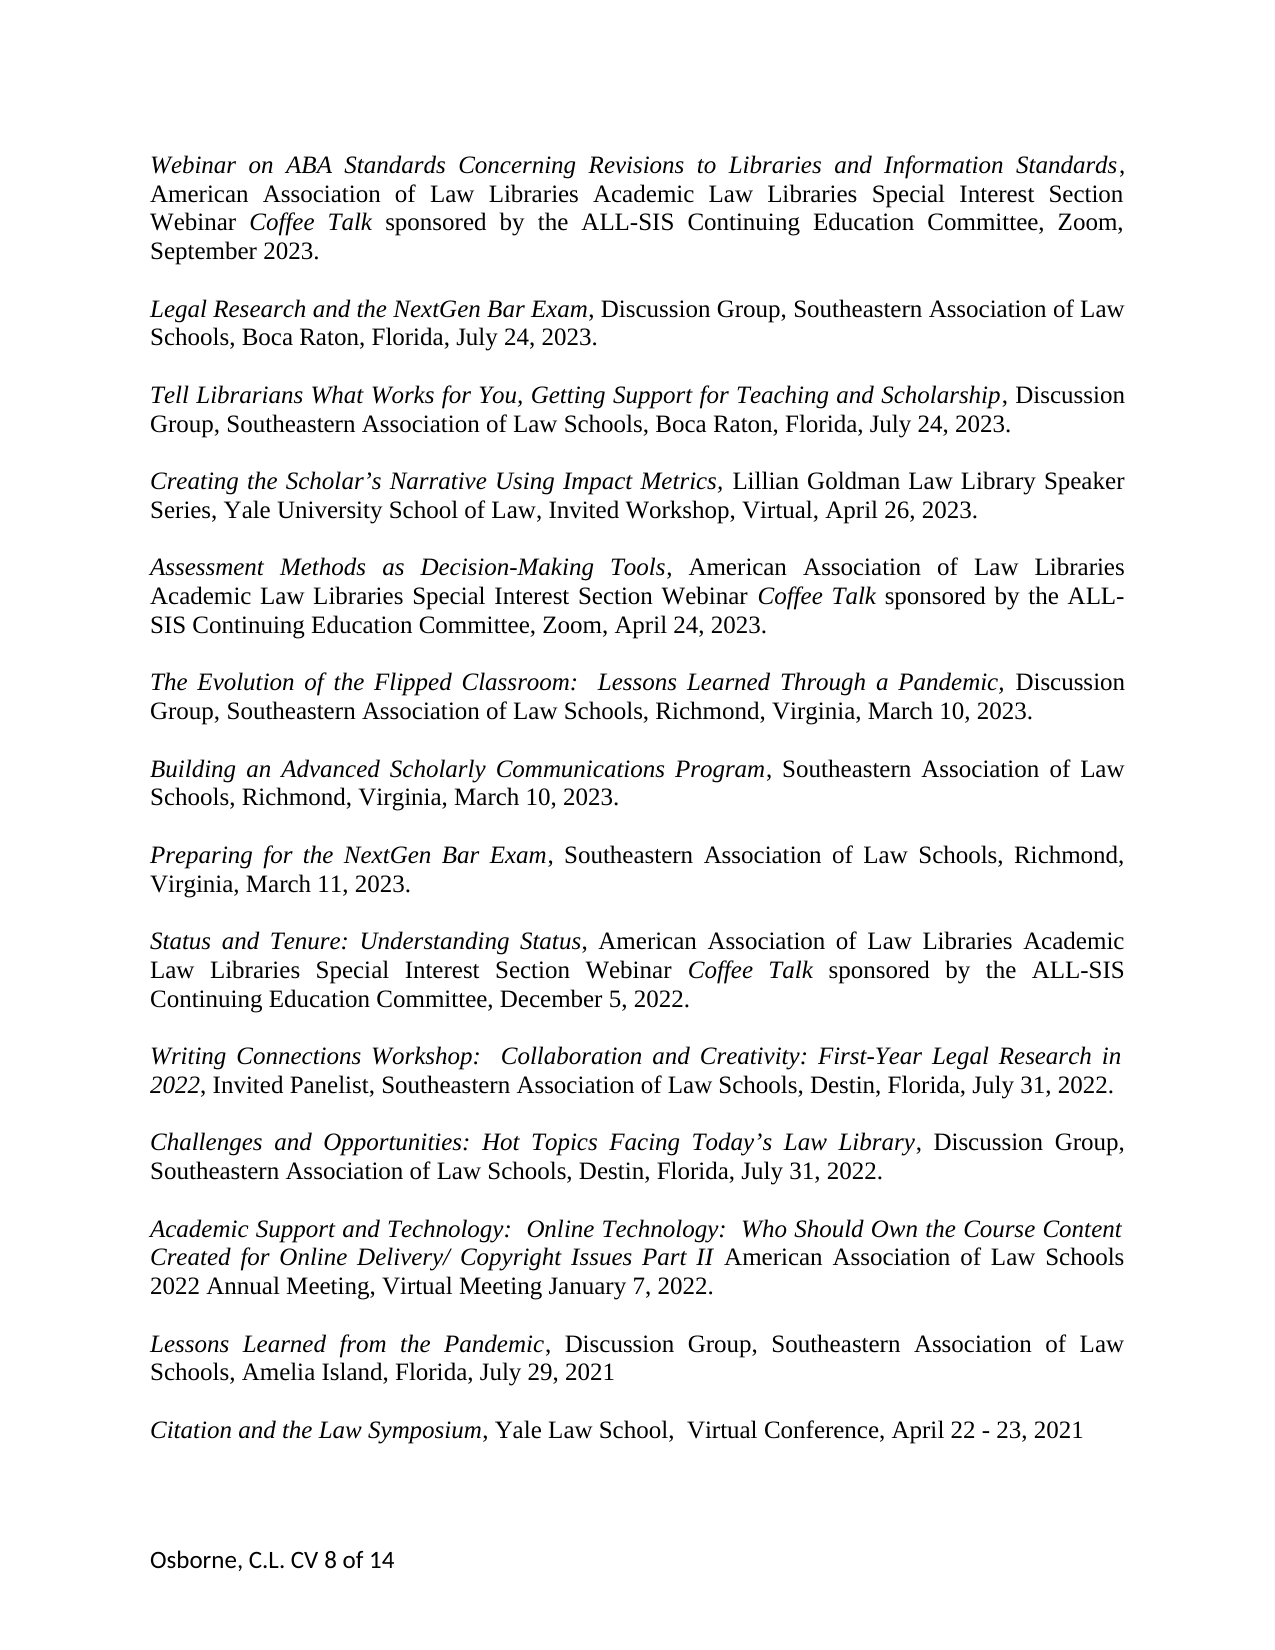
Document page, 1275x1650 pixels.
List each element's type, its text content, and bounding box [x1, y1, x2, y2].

text Challenges and Opportunities: Hot Topics Facing Today’s Law Library, Discussion Group, Southeastern Association of Law Schools, Destin, Florida, July 31, 2022. [150, 1127, 1125, 1185]
text Preparing for the NextGen Bar Exam, Southeastern Association of Law Schools, Richmond, Virginia, March 11, 2023. [150, 840, 1125, 897]
text The Evolution of the Flipped Classroom: Lessons Learned Through a Pandemic, Discussion Group, Southeastern Association of Law Schools, Richmond, Virginia, March 10, 2023. [150, 667, 1125, 725]
text Status and Tenure: Understanding Status, American Association of Law Libraries Academic Law Libraries Special Interest Section Webinar Coffee Talk sponsored by the ALL-SIS Continuing Education Committee, December 5, 2022. [150, 926, 1125, 1012]
text Academic Support and Technology: Online Technology: Who Should Own the Course Content Created for Online Delivery/ Copyright Issues Part II American Association of Law Schools 2022 Annual Meeting, Virtual Meeting January 7, 2022. [150, 1214, 1125, 1300]
text Legal Research and the NextGen Bar Exam, Discussion Group, Southeastern Association of Law Schools, Boca Raton, Florida, July 24, 2023. [150, 294, 1125, 351]
text Citation and the Law Symposium, Yale Law School, Virtual Conference, April 22 - 23, 2021 [150, 1415, 1125, 1444]
text Tell Librarians What Works for You, Getting Support for Teaching and Scholarship, Discussion Group, Southeastern Association of Law Schools, Boca Raton, Florida, July 24, 2023. [150, 380, 1125, 437]
text Building an Advanced Scholarly Communications Program, Southeastern Association of Law Schools, Richmond, Virginia, March 10, 2023. [150, 754, 1125, 811]
text Assessment Methods as Decision-Making Tools, American Association of Law Libraries Academic Law Libraries Special Interest Section Webinar Coffee Talk sponsored by the ALL-SIS Continuing Education Committee, Zoom, April 24, 2023. [150, 552, 1125, 639]
text Webinar on ABA Standards Concerning Revisions to Libraries and Information Standards, American Association of Law Libraries Academic Law Libraries Special Interest Section Webinar Coffee Talk sponsored by the ALL-SIS Continuing Education Committee, Zoom, September 2023. [150, 150, 1125, 265]
text Writing Connections Workshop: Collaboration and Creativity: First-Year Legal Research in 2022, Invited Panelist, Southeastern Association of Law Schools, Destin, Florida, July 31, 2022. [150, 1041, 1125, 1099]
text Lessons Learned from the Pandemic, Discussion Group, Southeastern Association of Law Schools, Amelia Island, Florida, July 29, 2021 [150, 1329, 1125, 1386]
text Creating the Scholar’s Narrative Using Impact Metrics, Lillian Goldman Law Library Speaker Series, Yale University School of Law, Invited Workshop, Virtual, April 26, 2023. [150, 466, 1125, 524]
